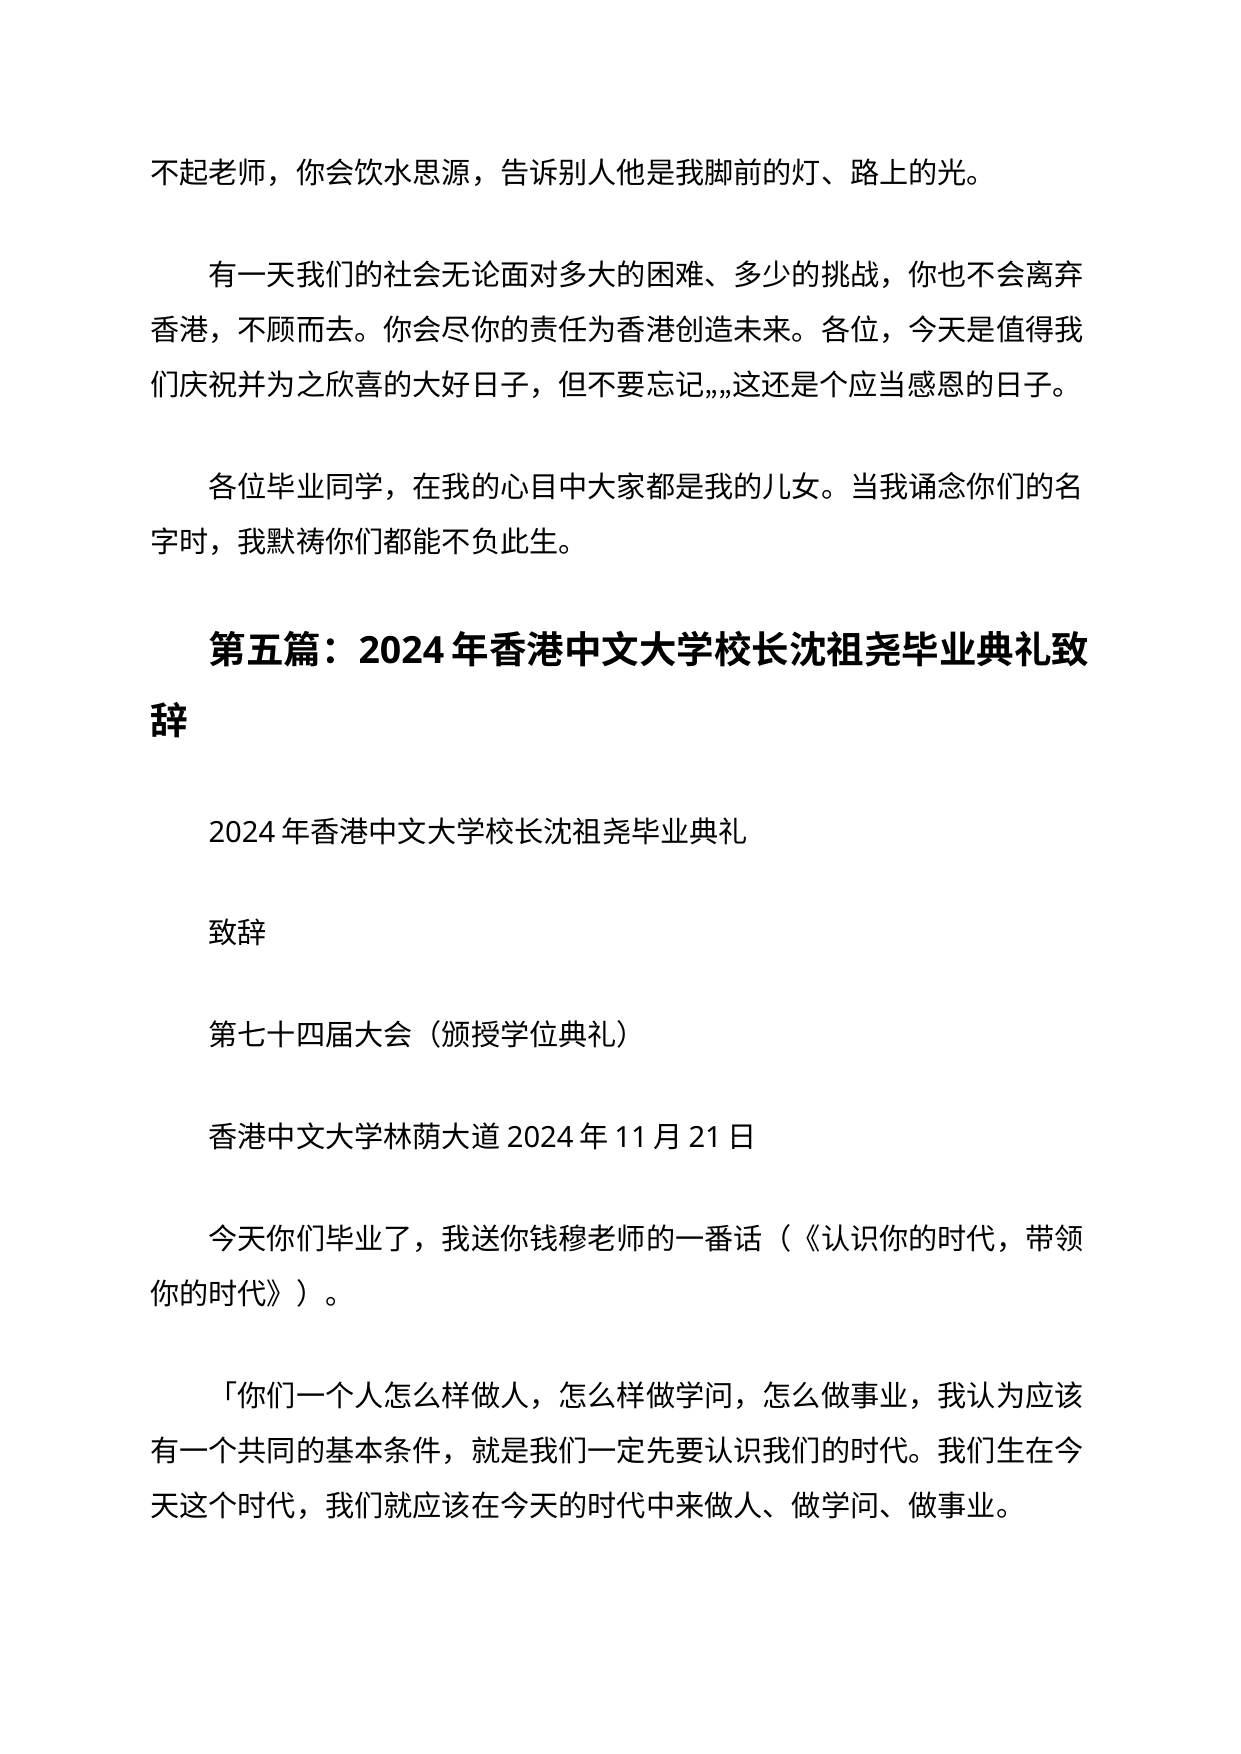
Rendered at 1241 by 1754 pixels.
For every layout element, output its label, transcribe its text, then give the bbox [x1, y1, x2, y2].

text 「你们一个人怎么样做人，怎么样做学问，怎么做事业，我认为应该有一个共同的基本条件，就是我们一定先要认识我们的时代。我们生在今天这个时代，我们就应该在今天的时代中来做人、做学问、做事业。 [150, 1372, 1090, 1524]
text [150, 150, 1090, 192]
text 有一天我们的社会无论面对多大的困难、多少的挑战，你也不会离弃香港，不顾而去。你会尽你的责任为香港创造未来。各位，今天是值得我们庆祝并为之欣喜的大好日子，但不要忘记„„这还是个应当感恩的日子。 [150, 252, 1090, 404]
text 2024年香港中文大学校长沈祖尧毕业典礼 [150, 808, 1090, 851]
text 香港中文大学林荫大道 2024年11月21日 [150, 1114, 1090, 1156]
text 第五篇：2024年香港中文大学校长沈祖尧毕业典礼致辞 [150, 620, 1090, 745]
text 第七十四届大会（颁授学位典礼） [150, 1012, 1090, 1054]
text 各位毕业同学，在我的心目中大家都是我的儿女。当我诵念你们的名字时，我默祷你们都能不负此生。 [150, 463, 1090, 561]
text 致辞 [150, 910, 1090, 952]
text 今天你们毕业了，我送你钱穆老师的一番话（《认识你的时代，带领你的时代》）。 [150, 1216, 1090, 1313]
